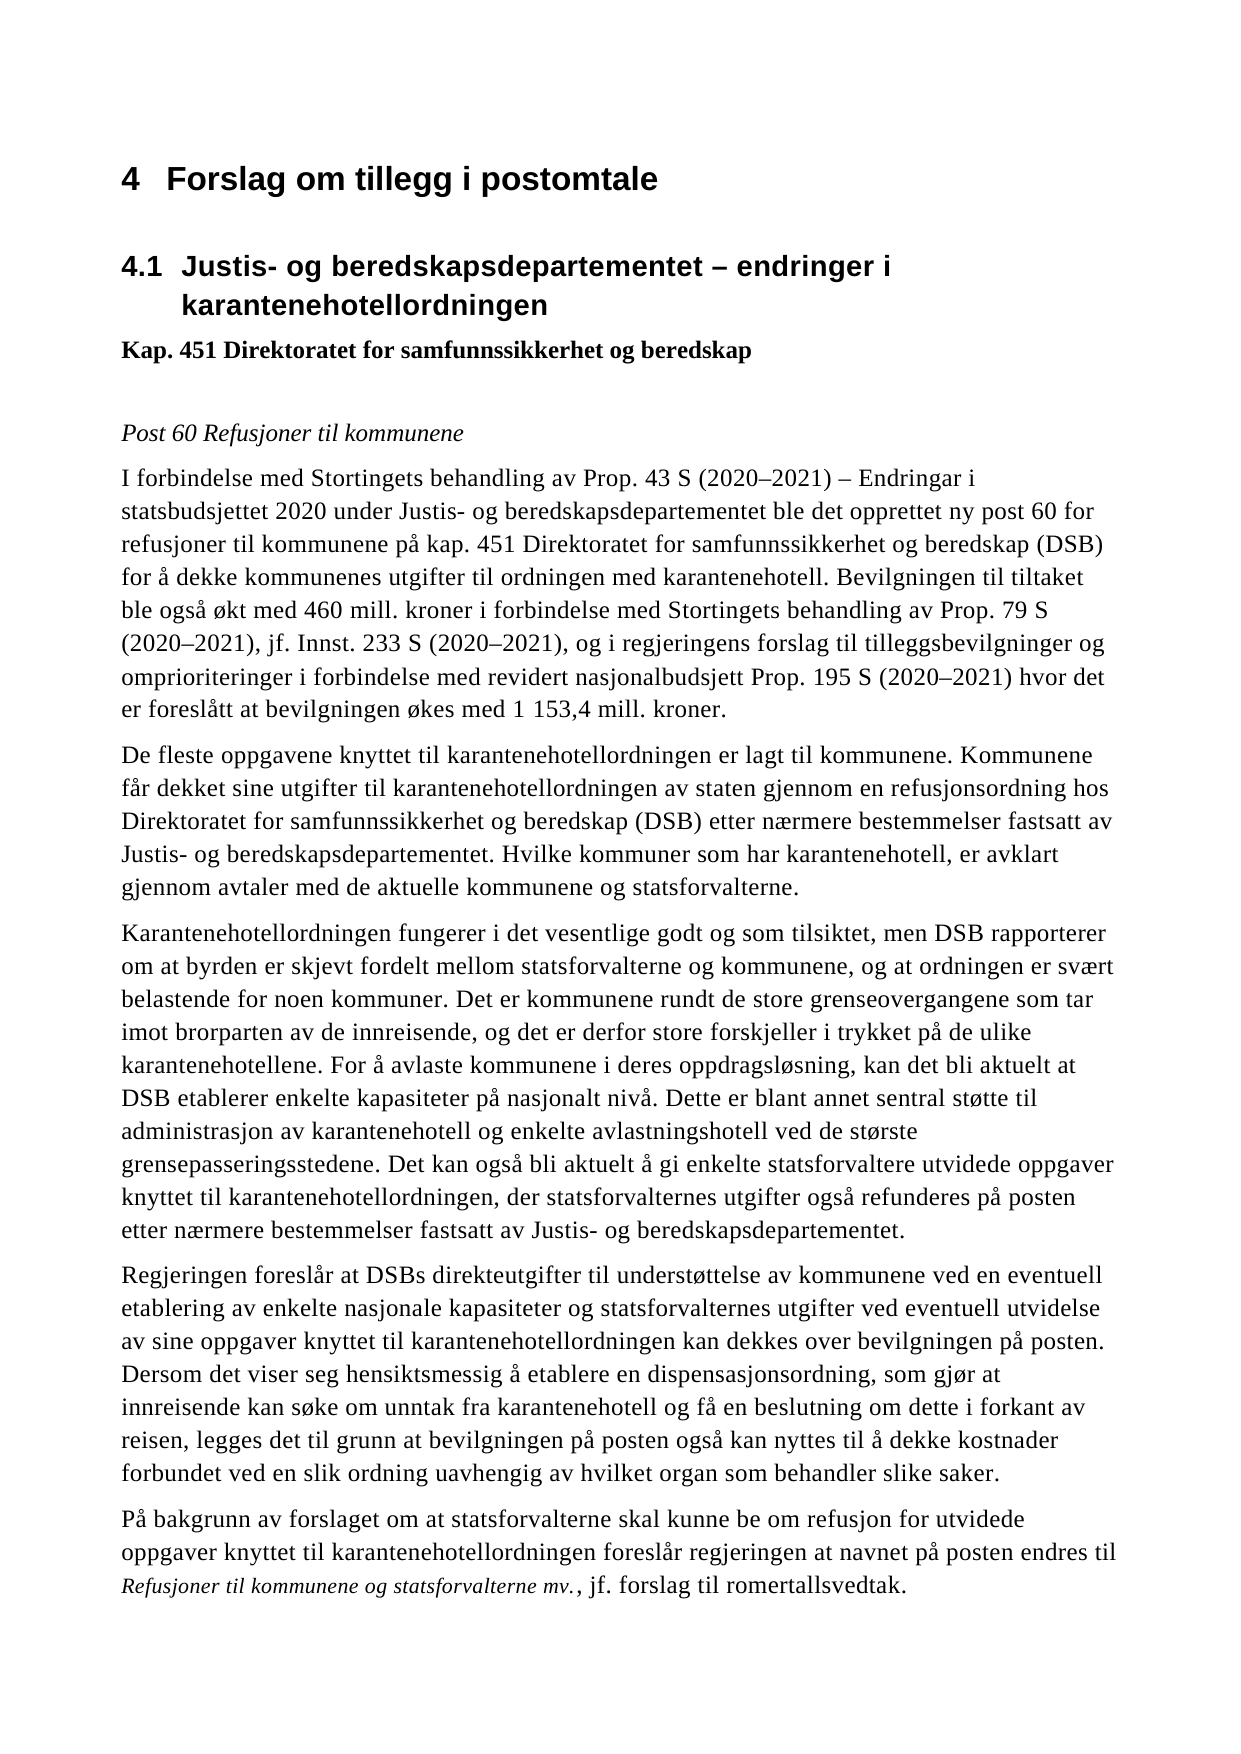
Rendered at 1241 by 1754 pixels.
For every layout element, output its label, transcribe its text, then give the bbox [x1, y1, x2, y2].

text På bakgrunn av forslaget om at statsforvalterne skal kunne be om refusjon for utvidede oppgaver knyttet til karantenehotellordningen foreslår regjeringen at navnet på posten endres til Refusjoner til kommunene og statsforvalterne mv., jf. forslag til romertallsvedtak. [121, 1504, 1119, 1599]
text I forbindelse med Stortingets behandling av Prop. 43 S (2020–2021) – Endringar i statsbudsjettet 2020 under Justis- og beredskapsdepartementet ble det opprettet ny post 60 for refusjoner til kommunene på kap. 451 Direktoratet for samfunnssikkerhet og beredskap (DSB) for å dekke kommunenes utgifter til ordningen med karantenehotell. Bevilgningen til tiltaket ble også økt med 460 mill. kroner i forbindelse med Stortingets behandling av Prop. 79 S (2020–2021), jf. Innst. 233 S (2020–2021), og i regjeringens forslag til tilleggsbevilgninger og omprioriteringer i forbindelse med revidert nasjonalbudsjett Prop. 195 S (2020–2021) hvor det er foreslått at bevilgningen økes med 1 153,4 mill. kroner. [121, 463, 1119, 723]
text Karantenehotellordningen fungerer i det vesentlige godt og som tilsiktet, men DSB rapporterer om at byrden er skjevt fordelt mellom statsforvalterne og kommunene, og at ordningen er svært belastende for noen kommuner. Det er kommunene rundt de store grenseovergangene som tar imot brorparten av de innreisende, og det er derfor store forskjeller i trykket på de ulike karantenehotellene. For å avlaste kommunene i deres oppdragsløsning, kan det bli aktuelt at DSB etablerer enkelte kapasiteter på nasjonalt nivå. Dette er blant annet sentral støtte til administrasjon av karantenehotell og enkelte avlastningshotell ved de største grensepasseringsstedene. Det kan også bli aktuelt å gi enkelte statsforvaltere utvidede oppgaver knyttet til karantenehotellordningen, der statsforvalternes utgifter også refunderes på posten etter nærmere bestemmelser fastsatt av Justis- og beredskapsdepartementet. [121, 918, 1119, 1244]
subtitle Forslag om tillegg i postomtale [121, 159, 1119, 198]
text Kap. 451 Direktoratet for samfunnssikkerhet og beredskap [121, 335, 1119, 364]
subtitle Justis- og beredskapsdepartementet – endringer i karantenehotellordningen [121, 249, 1119, 322]
text De fleste oppgavene knyttet til karantenehotellordningen er lagt til kommunene. Kommunene får dekket sine utgifter til karantenehotellordningen av staten gjennom en refusjonsordning hos Direktoratet for samfunnssikkerhet og beredskap (DSB) etter nærmere bestemmelser fastsatt av Justis- og beredskapsdepartementet. Hvilke kommuner som har karantenehotell, er avklart gjennom avtaler med de aktuelle kommunene og statsforvalterne. [121, 740, 1119, 901]
text Regjeringen foreslår at DSBs direkteutgifter til understøttelse av kommunene ved en eventuell etablering av enkelte nasjonale kapasiteter og statsforvalternes utgifter ved eventuell utvidelse av sine oppgaver knyttet til karantenehotellordningen kan dekkes over bevilgningen på posten. Dersom det viser seg hensiktsmessig å etablere en dispensasjonsordning, som gjør at innreisende kan søke om unntak fra karantenehotell og få en beslutning om dette i forkant av reisen, legges det til grunn at bevilgningen på posten også kan nyttes til å dekke kostnader forbundet ved en slik ordning uavhengig av hvilket organ som behandler slike saker. [121, 1260, 1119, 1487]
text Post 60 Refusjoner til kommunene [121, 418, 1119, 447]
